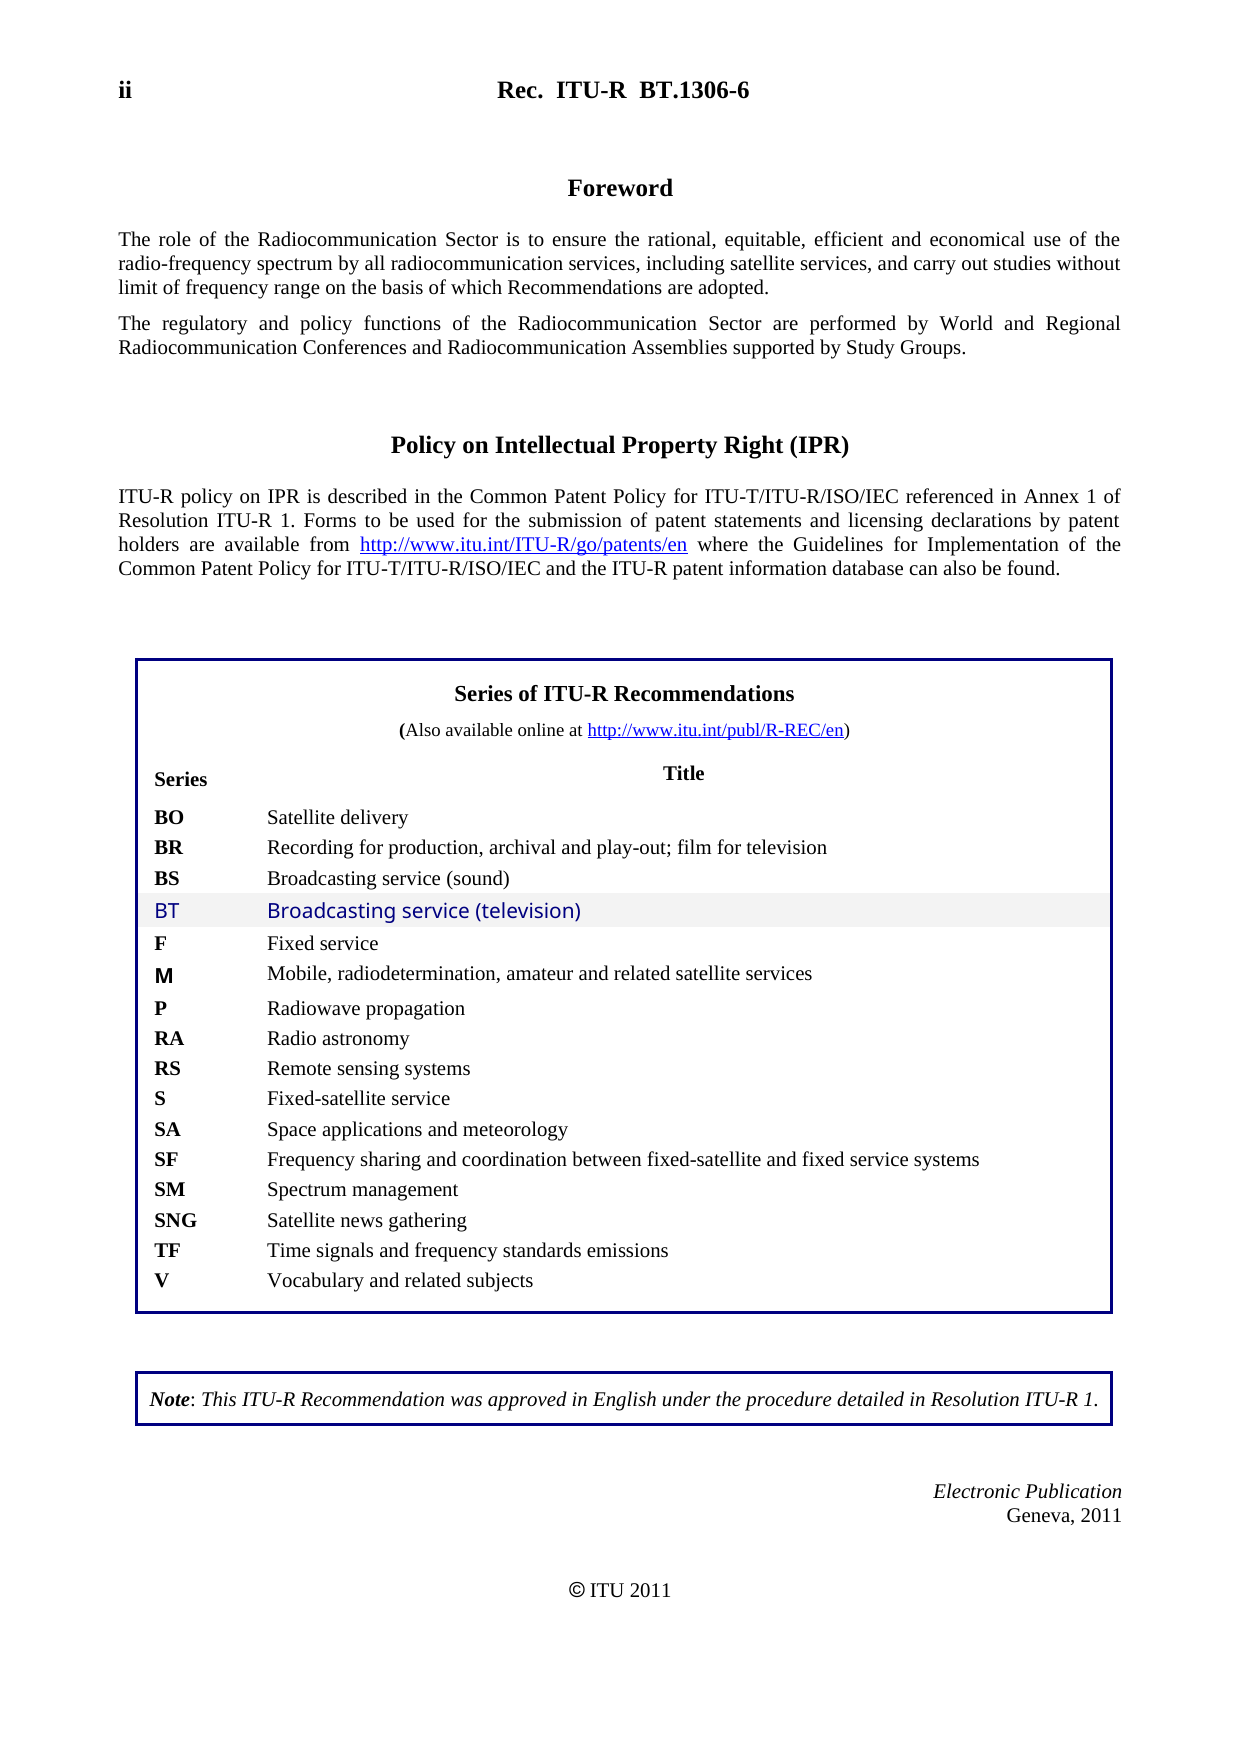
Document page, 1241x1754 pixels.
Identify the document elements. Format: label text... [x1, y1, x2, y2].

table_cell SF [138, 1144, 256, 1174]
table_cell Satellite delivery [256, 802, 1110, 832]
table_cell RS [138, 1053, 256, 1083]
text ITU 2011 [118, 1578, 1122, 1602]
table_cell Space applications and meteorology [256, 1114, 1110, 1144]
text Geneva, 2011 [118, 1503, 1122, 1527]
table_cell Mobile, radiodetermination, amateur and related satellite services [256, 958, 1110, 992]
table_cell Remote sensing systems [256, 1053, 1110, 1083]
text Electronic Publication [118, 1479, 1122, 1503]
table_cell SNG [138, 1205, 256, 1235]
table_cell Radio astronomy [256, 1023, 1110, 1053]
table_cell Time signals and frequency standards emissions [256, 1235, 1110, 1265]
text The regulatory and policy functions of the Radiocommunication Sector are performed by World and Regional Radiocommunication Conferences and Radiocommunication Assemblies supported by Study Groups. [118, 311, 1122, 359]
table_cell Spectrum management [256, 1174, 1110, 1204]
table_header Note: This ITU-R Recommendation was approved in English under the procedure detailed in Resolution ITU-R 1. [138, 1374, 1110, 1423]
table_cell V [138, 1265, 256, 1311]
text ITU-R policy on IPR is described in the Common Patent Policy for ITU-T/ITU-R/ISO/IEC referenced in Annex 1 of Resolution ITU-R 1. Forms to be used for the submission of patent statements and licensing declarations by patent holders are available from http://www.itu.int/ITU-R/go/patents/en where the Guidelines for Implementation of the Common Patent Policy for ITU-T/ITU-R/ISO/IEC and the ITU-R patent information database can also be found. [118, 484, 1122, 580]
table_cell TF [138, 1235, 256, 1265]
table_cell BO [138, 802, 256, 832]
table_cell S [138, 1083, 256, 1113]
table_cell M [138, 958, 256, 992]
table_cell BR [138, 832, 256, 862]
table_cell F [138, 927, 256, 958]
table_cell Series [138, 746, 256, 802]
subtitle Policy on Intellectual Property Right (IPR) [118, 430, 1122, 459]
table_cell Title [256, 746, 1110, 802]
table_cell Radiowave propagation [256, 992, 1110, 1023]
table_cell SM [138, 1174, 256, 1204]
table_cell Vocabulary and related subjects [256, 1265, 1110, 1311]
table_cell P [138, 992, 256, 1023]
table_cell Frequency sharing and coordination between fixed-satellite and fixed service systems [256, 1144, 1110, 1174]
table_cell Broadcasting service (sound) [256, 862, 1110, 893]
table_cell Satellite news gathering [256, 1205, 1110, 1235]
table_cell BS [138, 862, 256, 893]
text The role of the Radiocommunication Sector is to ensure the rational, equitable, efficient and economical use of the radio-frequency spectrum by all radiocommunication services, including satellite services, and carry out studies without limit of frequency range on the basis of which Recommendations are adopted. [118, 226, 1122, 299]
table_cell Fixed service [256, 927, 1110, 958]
table_header Series of ITU-R Recommendations (Also available online at http://www.itu.int/publ/R-REC/en) [138, 661, 1110, 746]
table_cell Broadcasting service (television) [256, 893, 1110, 927]
table_cell RA [138, 1023, 256, 1053]
text Foreword [118, 173, 1122, 201]
table_cell Recording for production, archival and play-out; film for television [256, 832, 1110, 862]
table_cell SA [138, 1114, 256, 1144]
table_cell Fixed-satellite service [256, 1083, 1110, 1113]
table_cell BT [138, 893, 256, 927]
